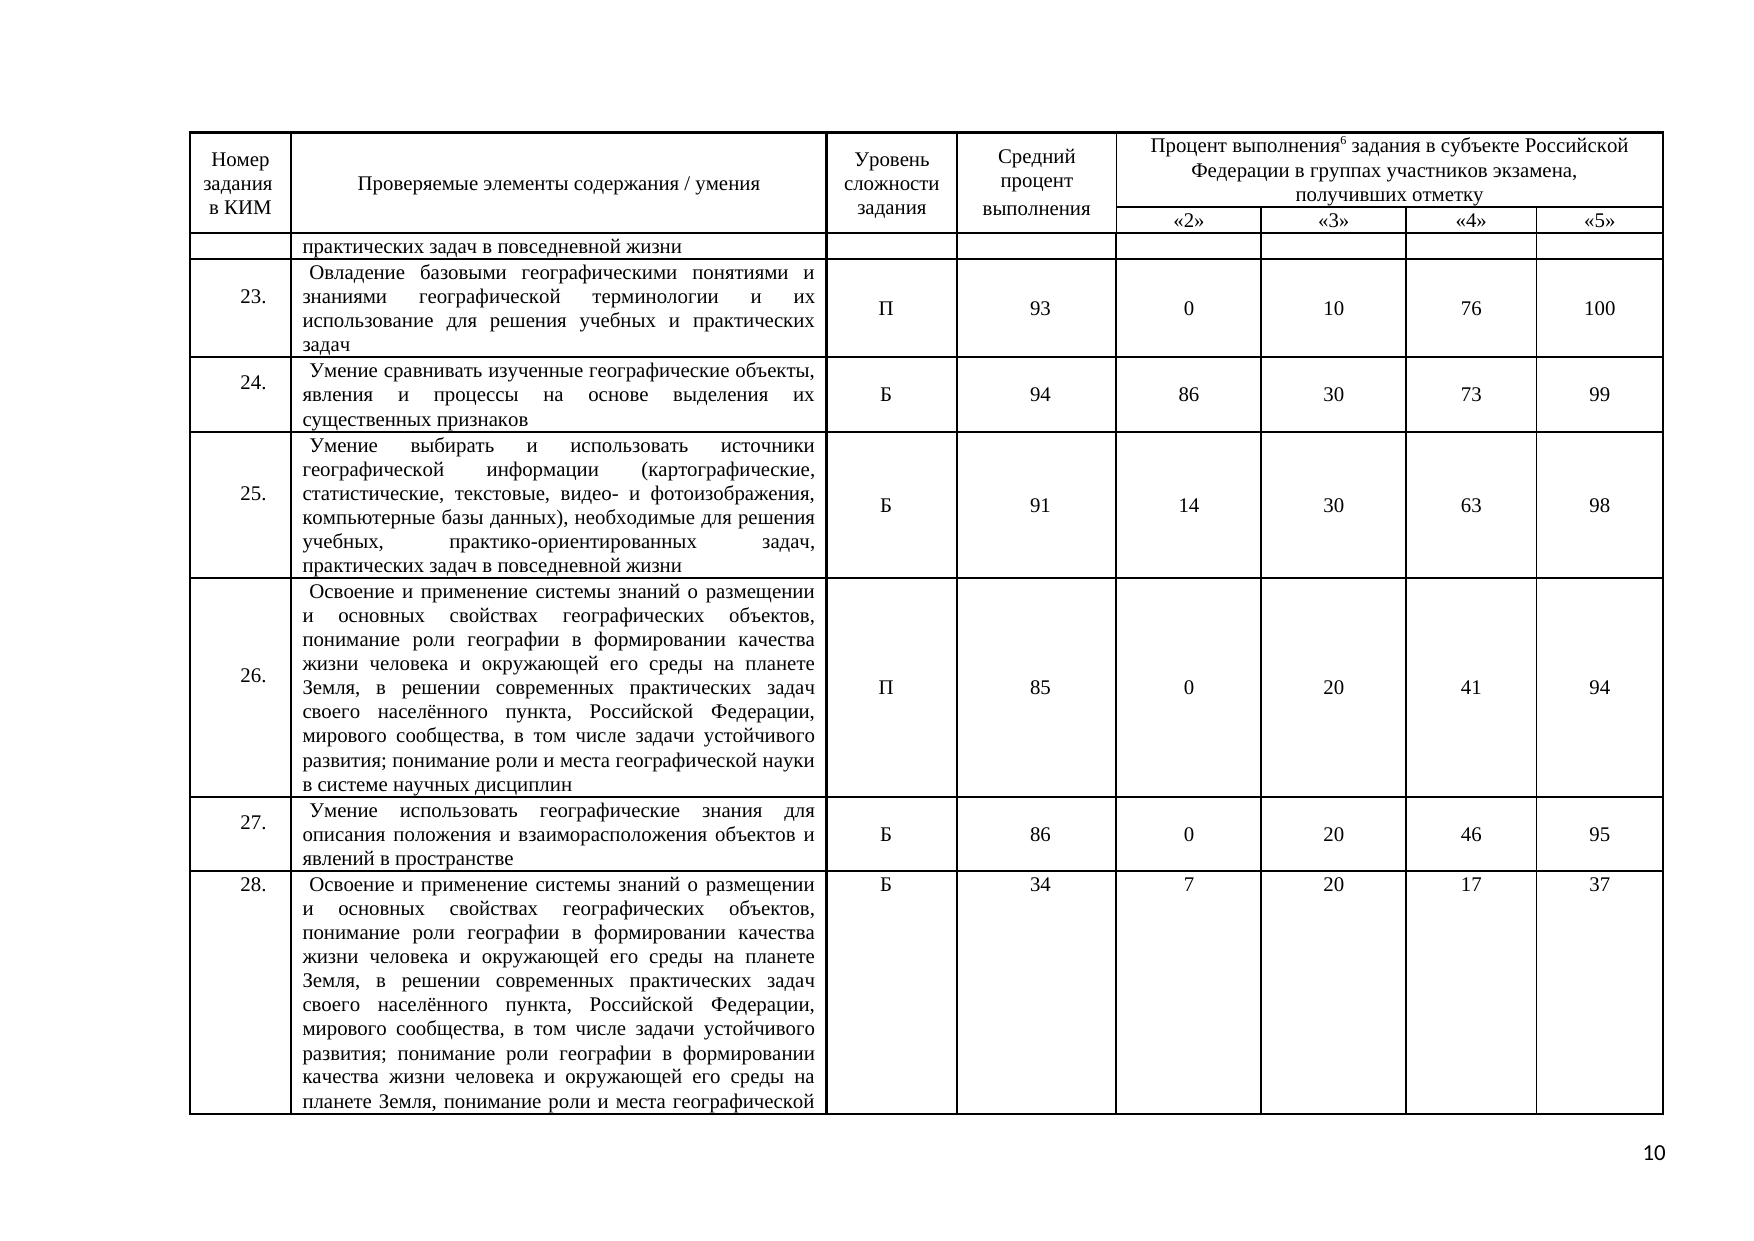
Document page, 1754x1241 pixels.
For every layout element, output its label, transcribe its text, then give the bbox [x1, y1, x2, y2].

table_cell Б [828, 358, 956, 431]
table_cell [191, 234, 290, 258]
table_cell Освоение и применение системы знаний о размещении и основных свойствах географических объектов, понимание роли географии в формировании качества жизни человека и окружающей его среды на планете Земля, в решении современных практических задач своего населённого пункта, Российской Федерации, мирового сообщества, в том числе задачи устойчивого развития; понимание роли и места географической науки в системе научных дисциплин [292, 579, 825, 796]
table_cell 0 [1117, 798, 1260, 870]
table_cell Б [828, 798, 956, 870]
table_cell 7 [1117, 872, 1260, 1113]
table_cell 86 [1117, 358, 1260, 431]
table_cell 95 [1537, 798, 1662, 870]
table_cell 0 [1117, 234, 1260, 258]
table_cell Овладение базовыми географическими понятиями и знаниями географической терминологии и их использование для решения учебных и практических задач [292, 260, 825, 356]
table_cell 98 [1537, 433, 1662, 577]
table_cell 20 [1262, 798, 1405, 870]
table_cell «5» [1537, 208, 1662, 232]
table_cell 20 [1262, 579, 1405, 796]
table_cell 34 [958, 872, 1115, 1113]
table_cell П [828, 260, 956, 356]
table_cell [191, 433, 290, 577]
table_cell 30 [1262, 433, 1405, 577]
table_cell 46 [1407, 798, 1536, 870]
table_cell 76 [1407, 260, 1536, 356]
table_cell [191, 579, 290, 796]
table_cell П [828, 579, 956, 796]
table_cell «4» [1407, 208, 1536, 232]
table_header Уровень сложности задания [828, 134, 956, 232]
table_cell 94 [1537, 579, 1662, 796]
table_cell 74 [958, 234, 1115, 258]
table_header Средний процент выполнения [958, 134, 1116, 232]
table_cell [191, 872, 290, 1113]
table_cell 73 [1407, 358, 1536, 431]
table_cell [191, 358, 290, 431]
table_cell 17 [1407, 872, 1536, 1113]
table_header Процент выполнения6 задания в субъекте Российской Федерации в группах участников экзамена, получивших отметку [1117, 134, 1662, 206]
table_header Проверяемые элементы содержания / умения [292, 134, 825, 232]
table_cell 94 [958, 358, 1115, 431]
table_cell [191, 260, 290, 356]
table_cell 10 [1262, 260, 1405, 356]
table_cell 37 [1537, 872, 1662, 1113]
table_cell 0 [1117, 260, 1260, 356]
table_cell 93 [958, 260, 1115, 356]
table_cell 49 [1407, 234, 1536, 258]
table_cell 99 [1537, 358, 1662, 431]
table_cell 41 [1407, 579, 1536, 796]
table_cell 91 [958, 433, 1115, 577]
table_cell 63 [1407, 433, 1536, 577]
table_cell 85 [958, 579, 1115, 796]
table_cell 86 [958, 798, 1115, 870]
table_cell Б [828, 872, 956, 1113]
table_cell Умение использовать географические знания для описания положения и взаиморасположения объектов и явлений в пространстве [292, 798, 825, 870]
table_cell 20 [1262, 872, 1405, 1113]
table_cell «3» [1262, 208, 1405, 232]
table_header Номер задания в КИМ [191, 134, 290, 232]
table_cell «2» [1117, 208, 1260, 232]
table_cell 30 [1262, 358, 1405, 431]
table_cell 81 [1537, 234, 1662, 258]
table_cell Б [828, 433, 956, 577]
table_cell [191, 798, 290, 870]
table_cell 0 [1262, 234, 1405, 258]
table_cell Умение сравнивать изученные географические объекты, явления и процессы на основе выделения их существенных признаков [292, 358, 825, 431]
table_cell Б [828, 234, 956, 258]
table_cell 14 [1117, 433, 1260, 577]
table_cell 0 [1117, 579, 1260, 796]
table_cell 100 [1537, 260, 1662, 356]
